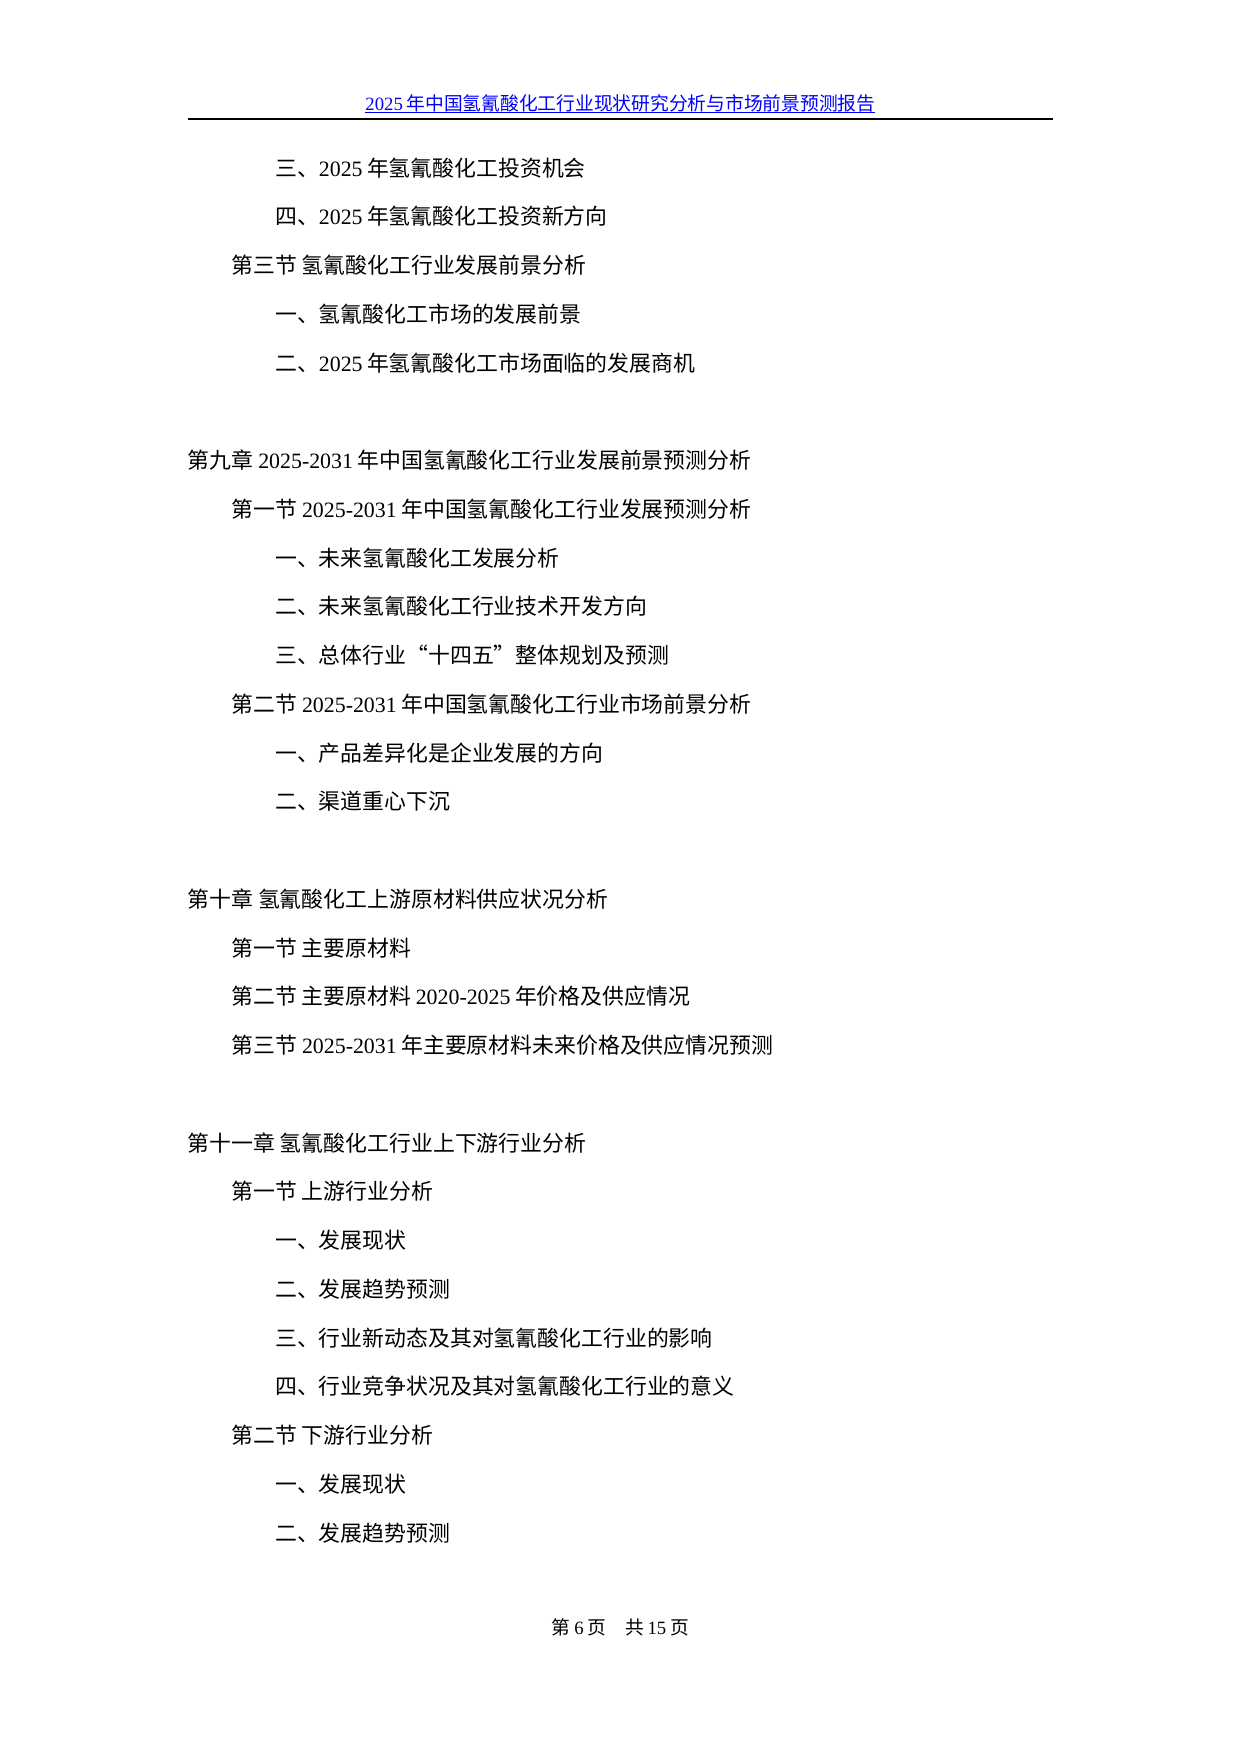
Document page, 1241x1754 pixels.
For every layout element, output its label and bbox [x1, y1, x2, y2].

text [187, 150, 1053, 1548]
